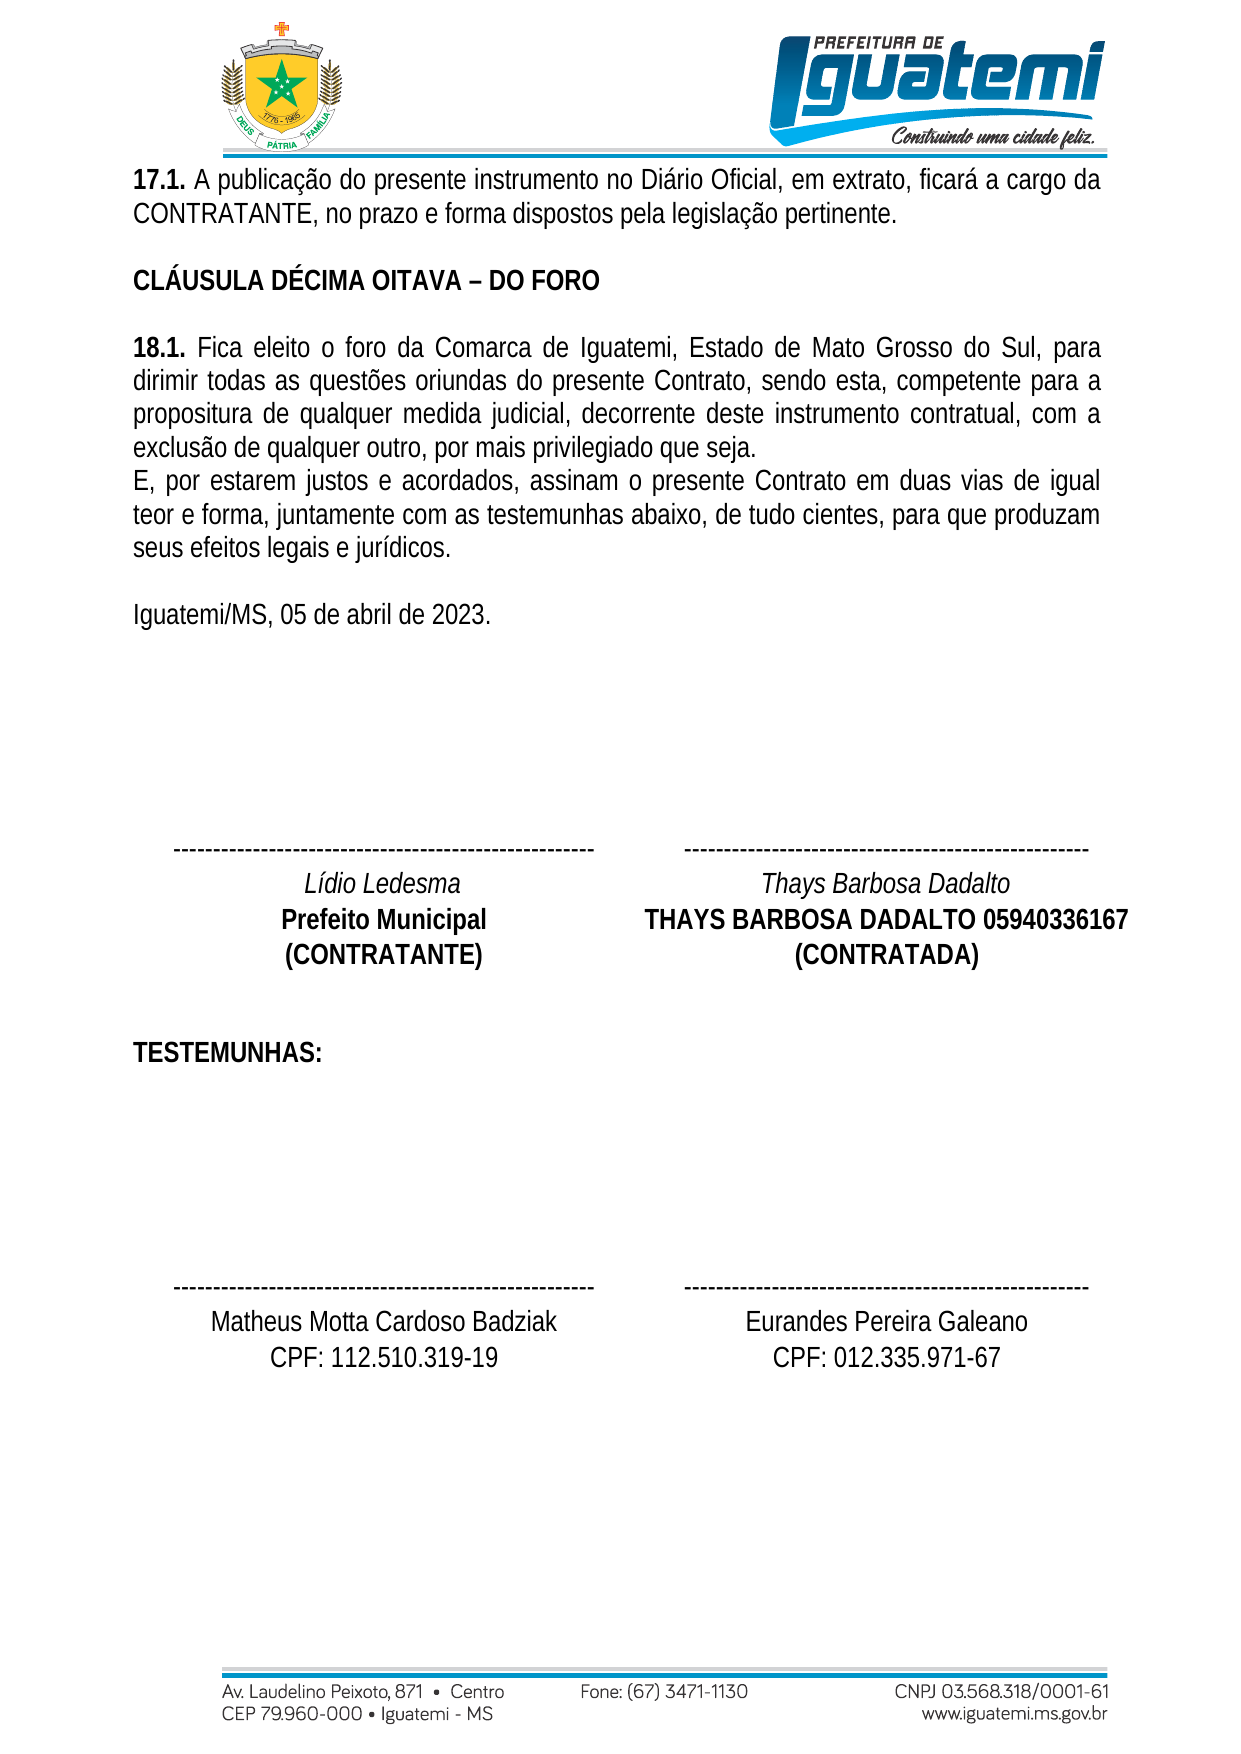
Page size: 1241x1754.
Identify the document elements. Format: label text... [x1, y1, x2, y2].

table_header --------------------------------------------------- Eurandes Pereira Galeano CPF: 012.335.971-67 [635, 1269, 1139, 1375]
text E, por estarem justos e acordados, assinam o presente Contrato em duas vias de igual teor e forma, juntamente com as testemunhas abaixo, de tudo cientes, para que produzam seus efeitos legais e jurídicos. [133, 463, 1103, 564]
text 17.1. A publicação do presente instrumento no Diário Oficial, em extrato, ficará a cargo da CONTRATANTE, no prazo e forma dispostos pela legislação pertinente. [133, 162, 1103, 229]
text 18.1. Fica eleito o foro da Comarca de Iguatemi, Estado de Mato Grosso do Sul, para dirimir todas as questões oriundas do presente Contrato, sendo esta, competente para a propositura de qualquer medida judicial, decorrente deste instrumento contratual, com a exclusão de qualquer outro, por mais privilegiado que seja. [133, 330, 1103, 463]
text TESTEMUNHAS: [133, 1035, 1172, 1068]
table_header --------------------------------------------------- Thays Barbosa Dadalto THAYS BARBOSA DADALTO 05940336167 (CONTRATADA) [635, 831, 1139, 973]
text Iguatemi/MS, 05 de abril de 2023. [133, 597, 1103, 631]
text CLÁUSULA DÉCIMA OITAVA – DO FORO [133, 263, 1103, 296]
table_header ----------------------------------------------------- Lídio Ledesma Prefeito Municipal (CONTRATANTE) [133, 831, 635, 973]
table_header ----------------------------------------------------- Matheus Motta Cardoso Badziak CPF: 112.510.319-19 [133, 1269, 635, 1375]
